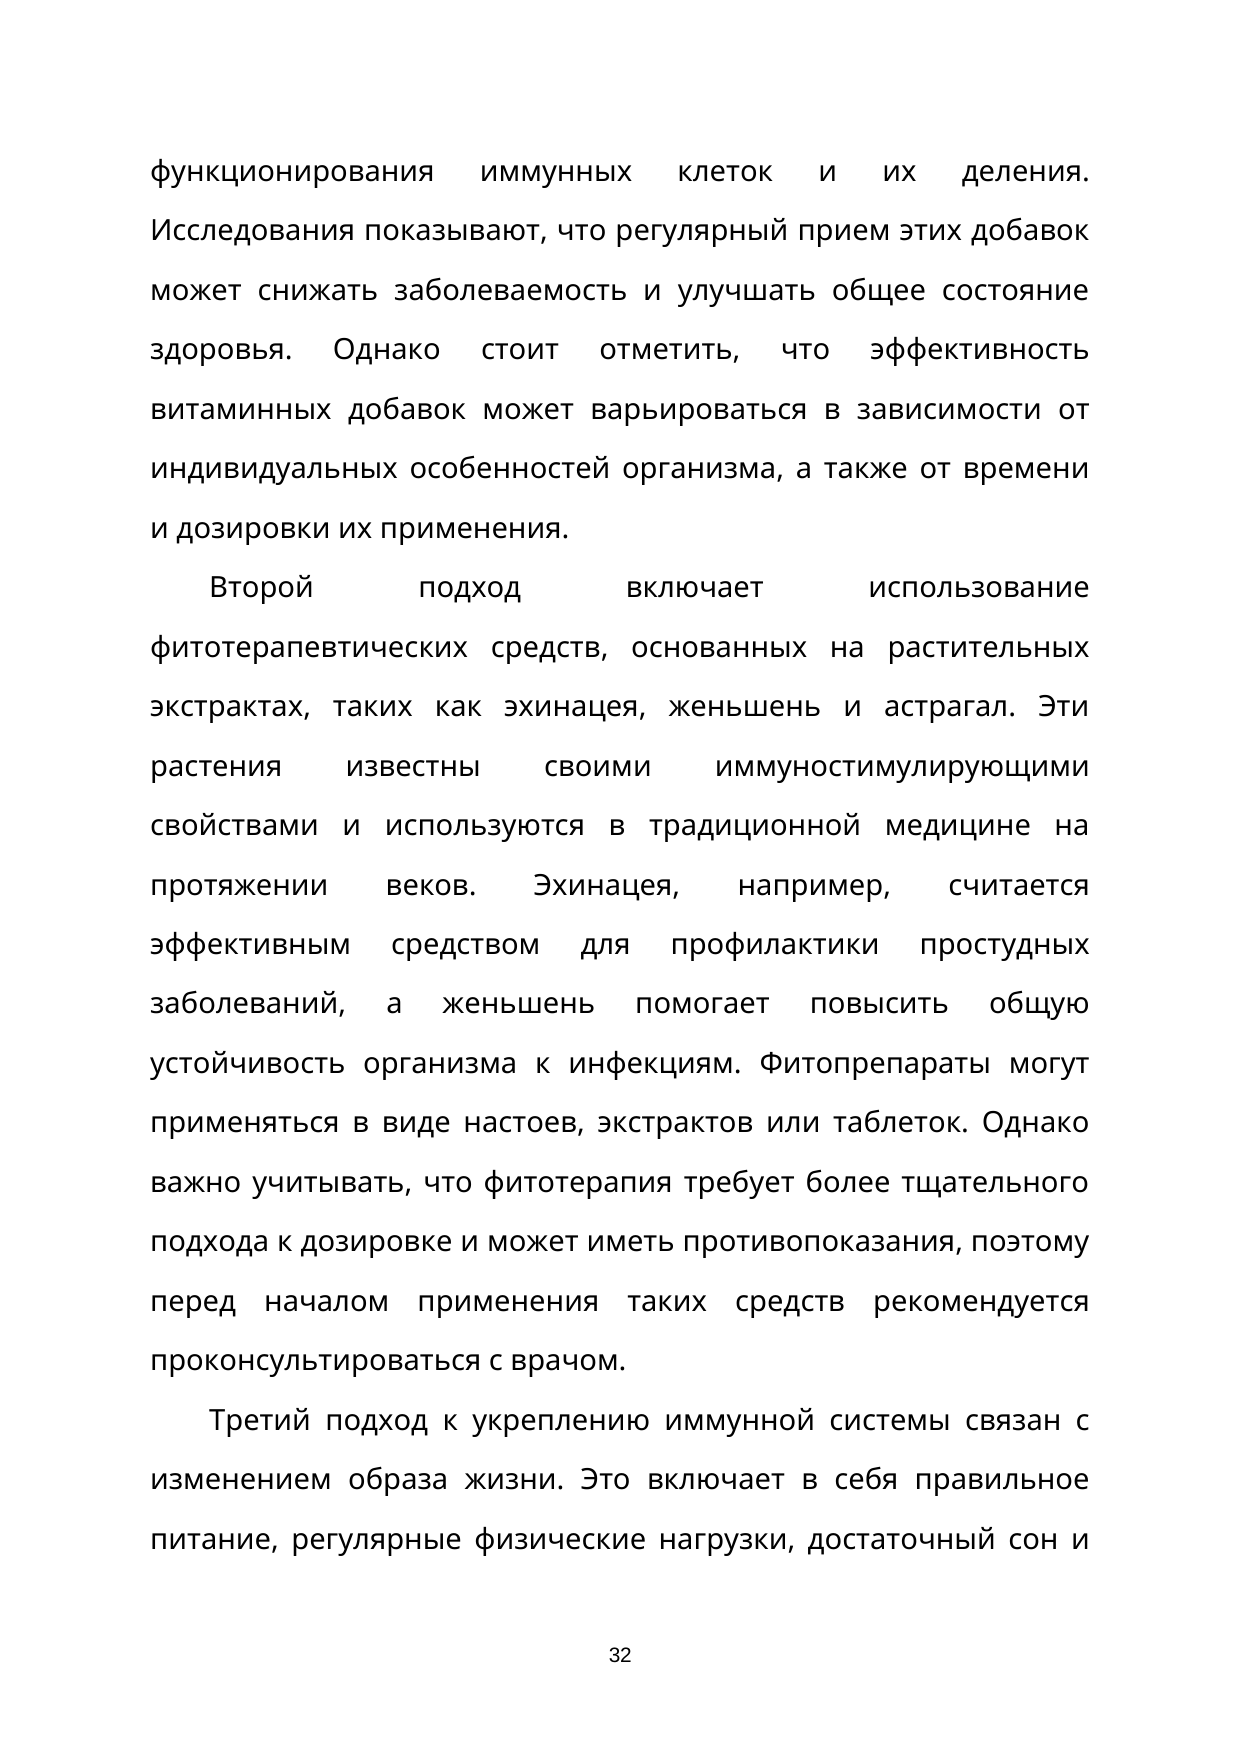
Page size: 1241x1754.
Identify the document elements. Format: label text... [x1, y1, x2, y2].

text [150, 1399, 1090, 1558]
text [150, 150, 1090, 547]
text Второй подход включает использование фитотерапевтических средств, основанных на растительных экстрактах, таких как эхинацея, женьшень и астрагал. Эти растения известны своими иммуностимулирующими свойствами и используются в традиционной медицине на протяжении веков. Эхинацея, например, считается эффективным средством для профилактики простудных заболеваний, а женьшень помогает повысить общую устойчивость организма к инфекциям. Фитопрепараты могут применяться в виде настоев, экстрактов или таблеток. Однако важно учитывать, что фитотерапия требует более тщательного подхода к дозировке и может иметь противопоказания, поэтому перед началом применения таких средств рекомендуется проконсультироваться с врачом. [150, 566, 1090, 1379]
